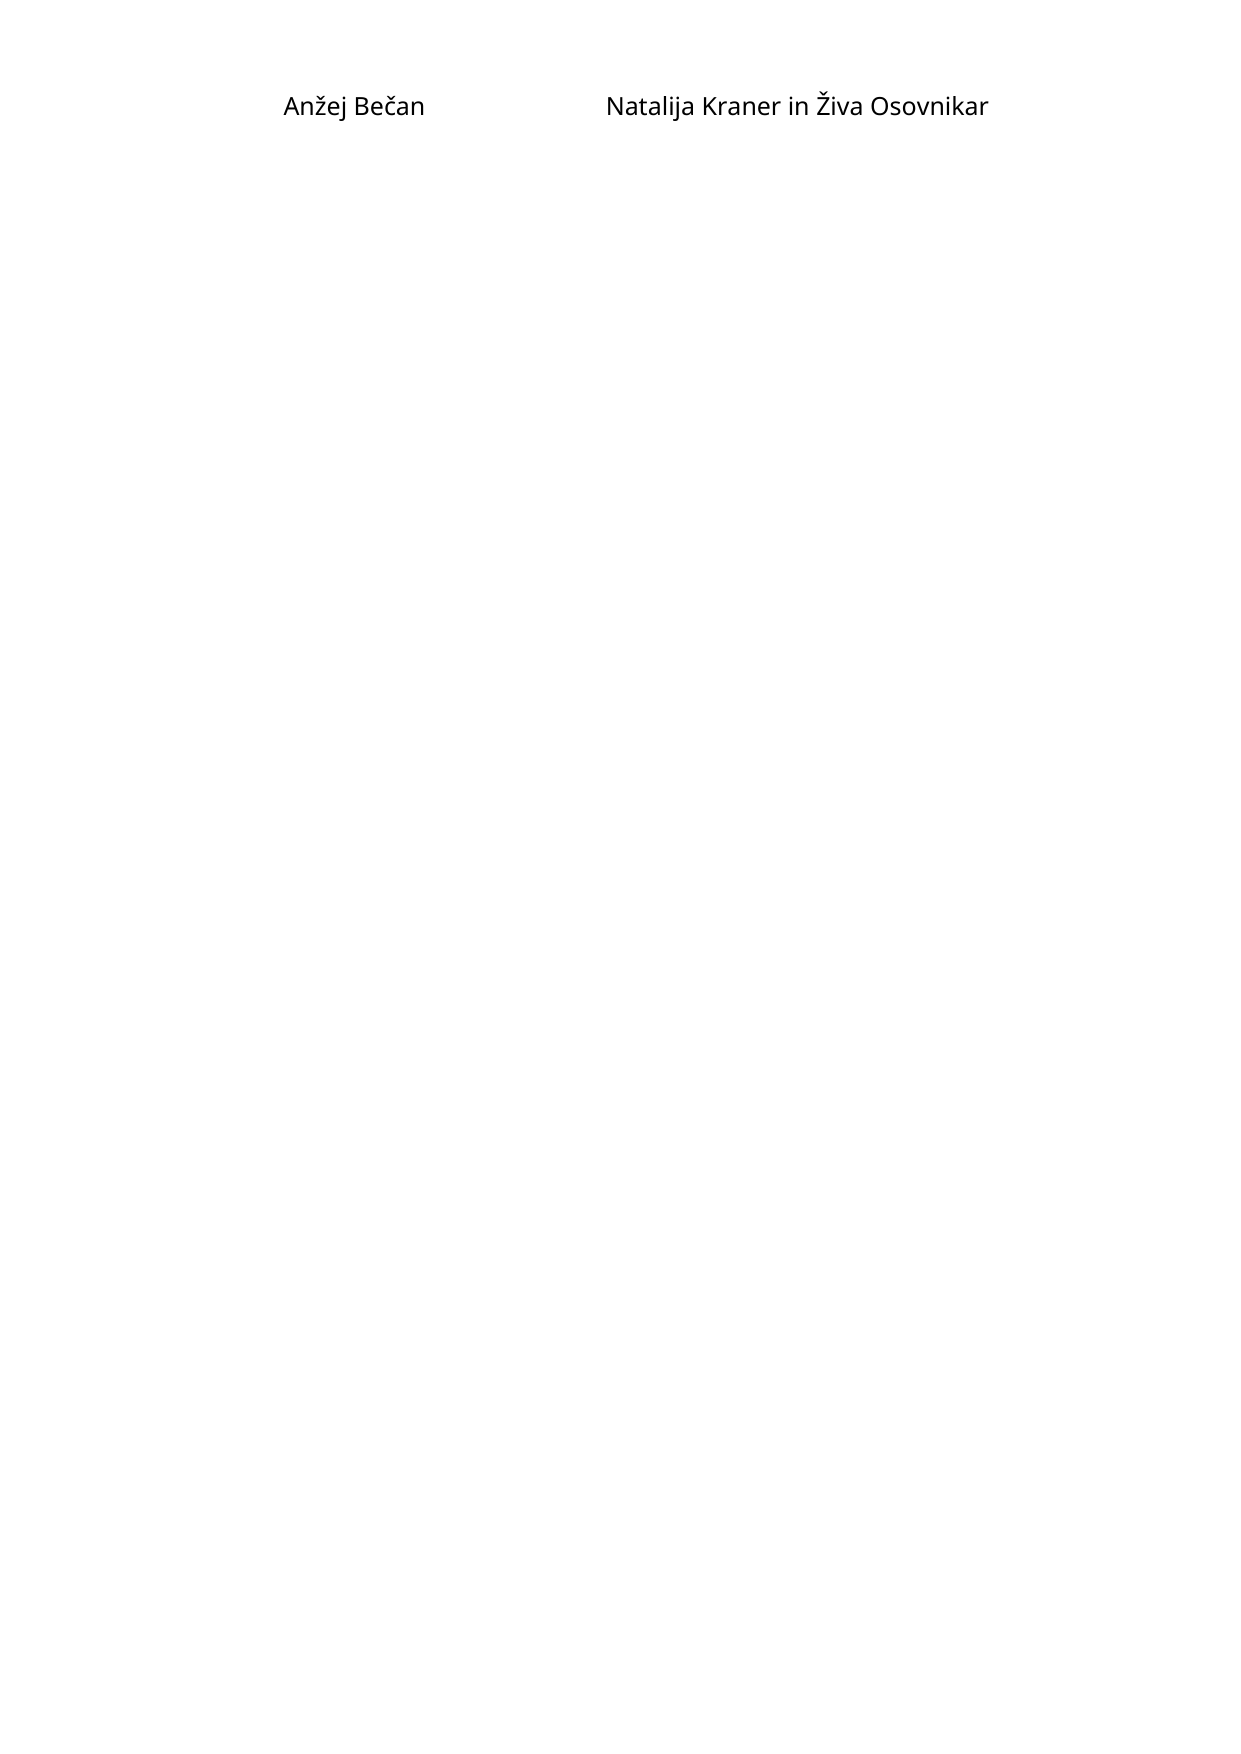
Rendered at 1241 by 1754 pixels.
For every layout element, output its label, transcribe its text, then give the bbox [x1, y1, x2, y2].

text Anžej Bečan Natalija Kraner in Živa Osovnikar [118, 89, 1122, 123]
